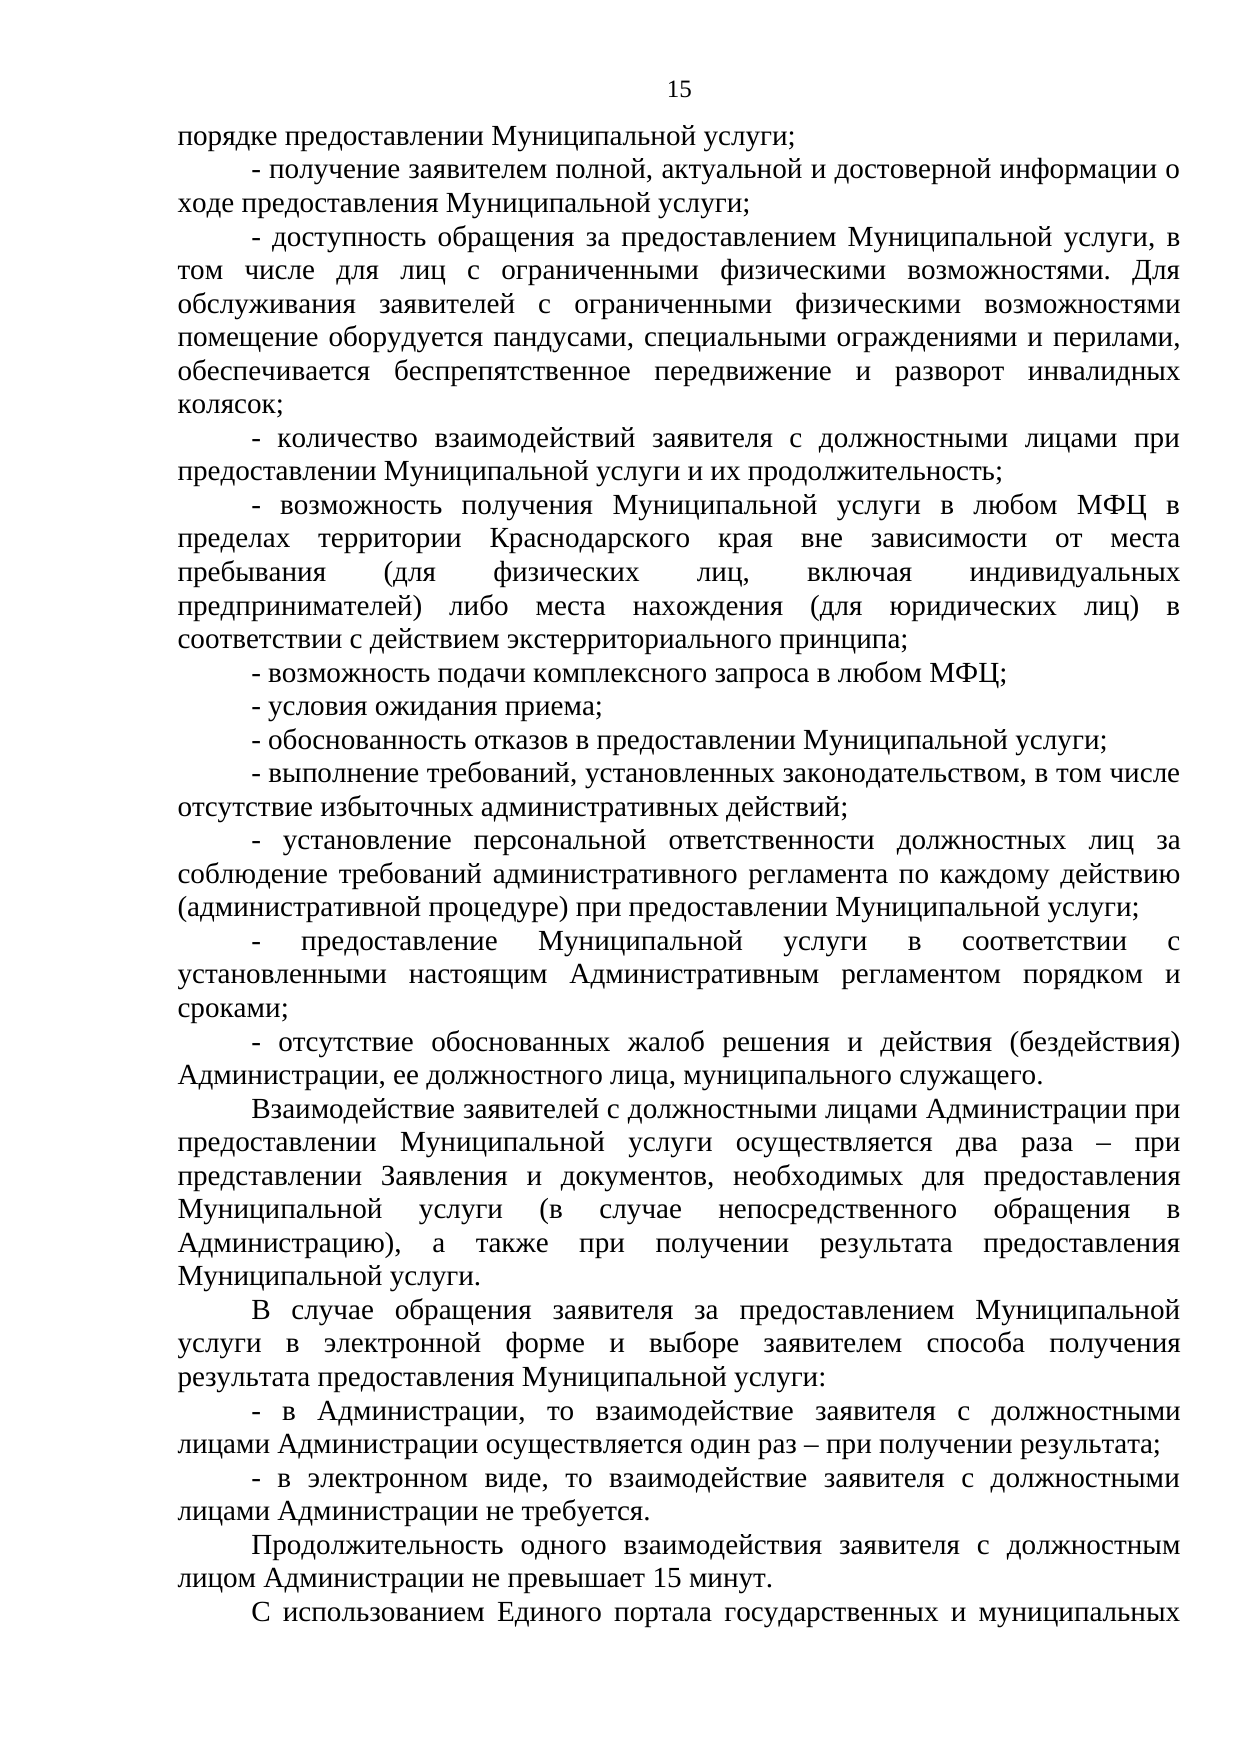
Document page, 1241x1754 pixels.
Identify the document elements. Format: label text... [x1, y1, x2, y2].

text - предоставление Муниципальной услуги в соответствии с установленными настоящим Административным регламентом порядком и сроками; [177, 923, 1181, 1024]
text - обоснованность отказов в предоставлении Муниципальной услуги; [177, 722, 1181, 755]
text - количество взаимодействий заявителя с должностными лицами при предоставлении Муниципальной услуги и их продолжительность; [177, 420, 1181, 487]
text - доступность обращения за предоставлением Муниципальной услуги, в том числе для лиц с ограниченными физическими возможностями. Для обслуживания заявителей с ограниченными физическими возможностями помещение оборудуется пандусами, специальными ограждениями и перилами, обеспечивается беспрепятственное передвижение и разворот инвалидных колясок; [177, 219, 1181, 420]
text - возможность получения Муниципальной услуги в любом МФЦ в пределах территории Краснодарского края вне зависимости от места пребывания (для физических лиц, включая индивидуальных предпринимателей) либо места нахождения (для юридических лиц) в соответствии с действием экстерриториального принципа; [177, 487, 1181, 655]
text Продолжительность одного взаимодействия заявителя с должностным лицом Администрации не превышает 15 минут. [177, 1527, 1181, 1594]
text - получение заявителем полной, актуальной и достоверной информации о ходе предоставления Муниципальной услуги; [177, 152, 1181, 219]
text - возможность подачи комплексного запроса в любом МФЦ; [177, 655, 1181, 688]
text - в электронном виде, то взаимодействие заявителя с должностными лицами Администрации не требуется. [177, 1460, 1181, 1527]
text - выполнение требований, установленных законодательством, в том числе отсутствие избыточных административных действий; [177, 755, 1181, 822]
text - условия ожидания приема; [177, 688, 1181, 722]
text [177, 1594, 1181, 1627]
text - отсутствие обоснованных жалоб решения и действия (бездействия) Администрации, ее должностного лица, муниципального служащего. [177, 1024, 1181, 1091]
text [177, 118, 1181, 152]
text Взаимодействие заявителей с должностными лицами Администрации при предоставлении Муниципальной услуги осуществляется два раза – при представлении Заявления и документов, необходимых для предоставления Муниципальной услуги (в случае непосредственного обращения в Администрацию), а также при получении результата предоставления Муниципальной услуги. [177, 1091, 1181, 1292]
text - в Администрации, то взаимодействие заявителя с должностными лицами Администрации осуществляется один раз – при получении результата; [177, 1393, 1181, 1460]
text В случае обращения заявителя за предоставлением Муниципальной услуги в электронной форме и выборе заявителем способа получения результата предоставления Муниципальной услуги: [177, 1292, 1181, 1393]
text - установление персональной ответственности должностных лиц за соблюдение требований административного регламента по каждому действию (административной процедуре) при предоставлении Муниципальной услуги; [177, 822, 1181, 923]
